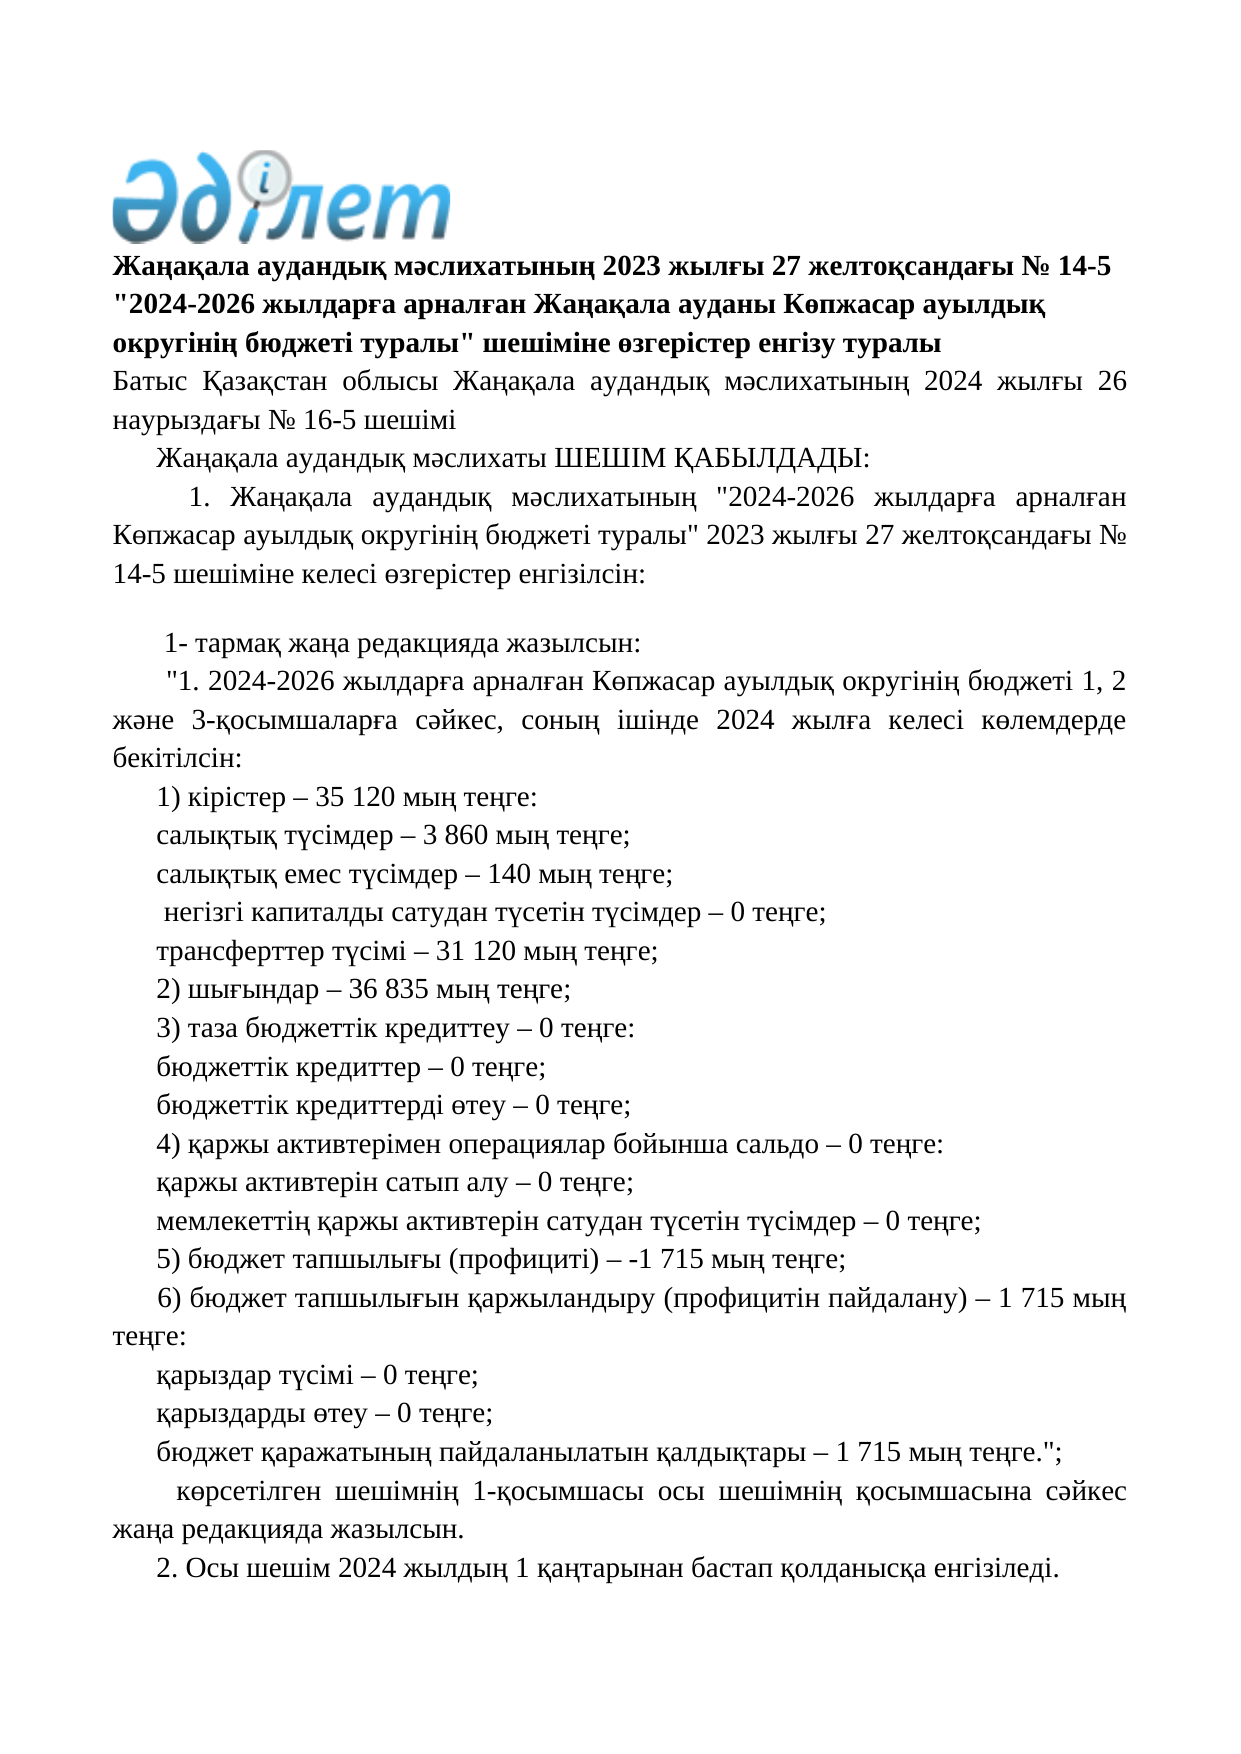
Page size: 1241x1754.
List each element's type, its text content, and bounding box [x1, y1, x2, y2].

picture [112, 150, 451, 244]
text 3) таза бюджеттік кредиттеу – 0 теңге: [112, 1010, 1128, 1044]
text қаржы активтерін сатып алу – 0 теңге; [112, 1164, 1128, 1198]
text негізгі капиталды сатудан түсетін түсімдер – 0 теңге; [112, 894, 1128, 928]
text трансферттер түсімі – 31 120 мың теңге; [112, 933, 1128, 967]
text 6) бюджет тапшылығын қаржыландыру (профицитін пайдалану) – 1 715 мың теңге: [112, 1280, 1128, 1352]
text 1. Жаңақала аудандық мәслихатының "2024-2026 жылдарға арналған Көпжасар ауылдық округінің бюджеті туралы" 2023 жылғы 27 желтоқсандағы № 14-5 шешіміне келесі өзгерістер енгізілсін: [112, 479, 1128, 589]
text мемлекеттің қаржы активтерін сатудан түсетін түсімдер – 0 теңге; [112, 1203, 1128, 1236]
text 1- тармақ жаңа редакцияда жазылсын: [112, 625, 1128, 658]
text салықтық түсімдер – 3 860 мың теңге; [112, 817, 1128, 851]
text көрсетілген шешімнің 1-қосымшасы осы шешімнің қосымшасына сәйкес жаңа редакцияда жазылсын. [112, 1473, 1128, 1545]
text Жаңақала аудандық мәслихаты ШЕШІМ ҚАБЫЛДАДЫ: [112, 440, 1128, 474]
text 4) қаржы активтерімен операциялар бойынша сальдо – 0 теңге: [112, 1126, 1128, 1159]
text бюджеттік кредиттер – 0 теңге; [112, 1049, 1128, 1082]
text қарыздарды өтеу – 0 теңге; [112, 1396, 1128, 1429]
text 2) шығындар – 36 835 мың теңге; [112, 972, 1128, 1005]
text Батыс Қазақстан облысы Жаңақала аудандық мәслихатының 2024 жылғы 26 наурыздағы № 16-5 шешімі [112, 363, 1128, 435]
text "1. 2024-2026 жылдарға арналған Көпжасар ауылдық округінің бюджеті 1, 2 және 3-қосымшаларға сәйкес, соның ішінде 2024 жылға келесі көлемдерде бекітілсін: [112, 663, 1128, 774]
text Жаңақала аудандық мәслихатының 2023 жылғы 27 желтоқсандағы № 14-5 "2024-2026 жылдарға арналған Жаңақала ауданы Көпжасар ауылдық округінің бюджеті туралы" шешіміне өзгерістер енгізу туралы [112, 248, 1128, 358]
text 5) бюджет тапшылығы (профициті) – -1 715 мың теңге; [112, 1241, 1128, 1275]
text қарыздар түсімі – 0 теңге; [112, 1357, 1128, 1391]
text 2. Осы шешім 2024 жылдың 1 қаңтарынан бастап қолданысқа енгізіледі. [112, 1550, 1128, 1583]
text бюджеттік кредиттерді өтеу – 0 теңге; [112, 1087, 1128, 1121]
text салықтық емес түсімдер – 140 мың теңге; [112, 856, 1128, 889]
text бюджет қаражатының пайдаланылатын қалдықтары – 1 715 мың теңге."; [112, 1434, 1128, 1468]
text 1) кірістер – 35 120 мың теңге: [112, 779, 1128, 812]
